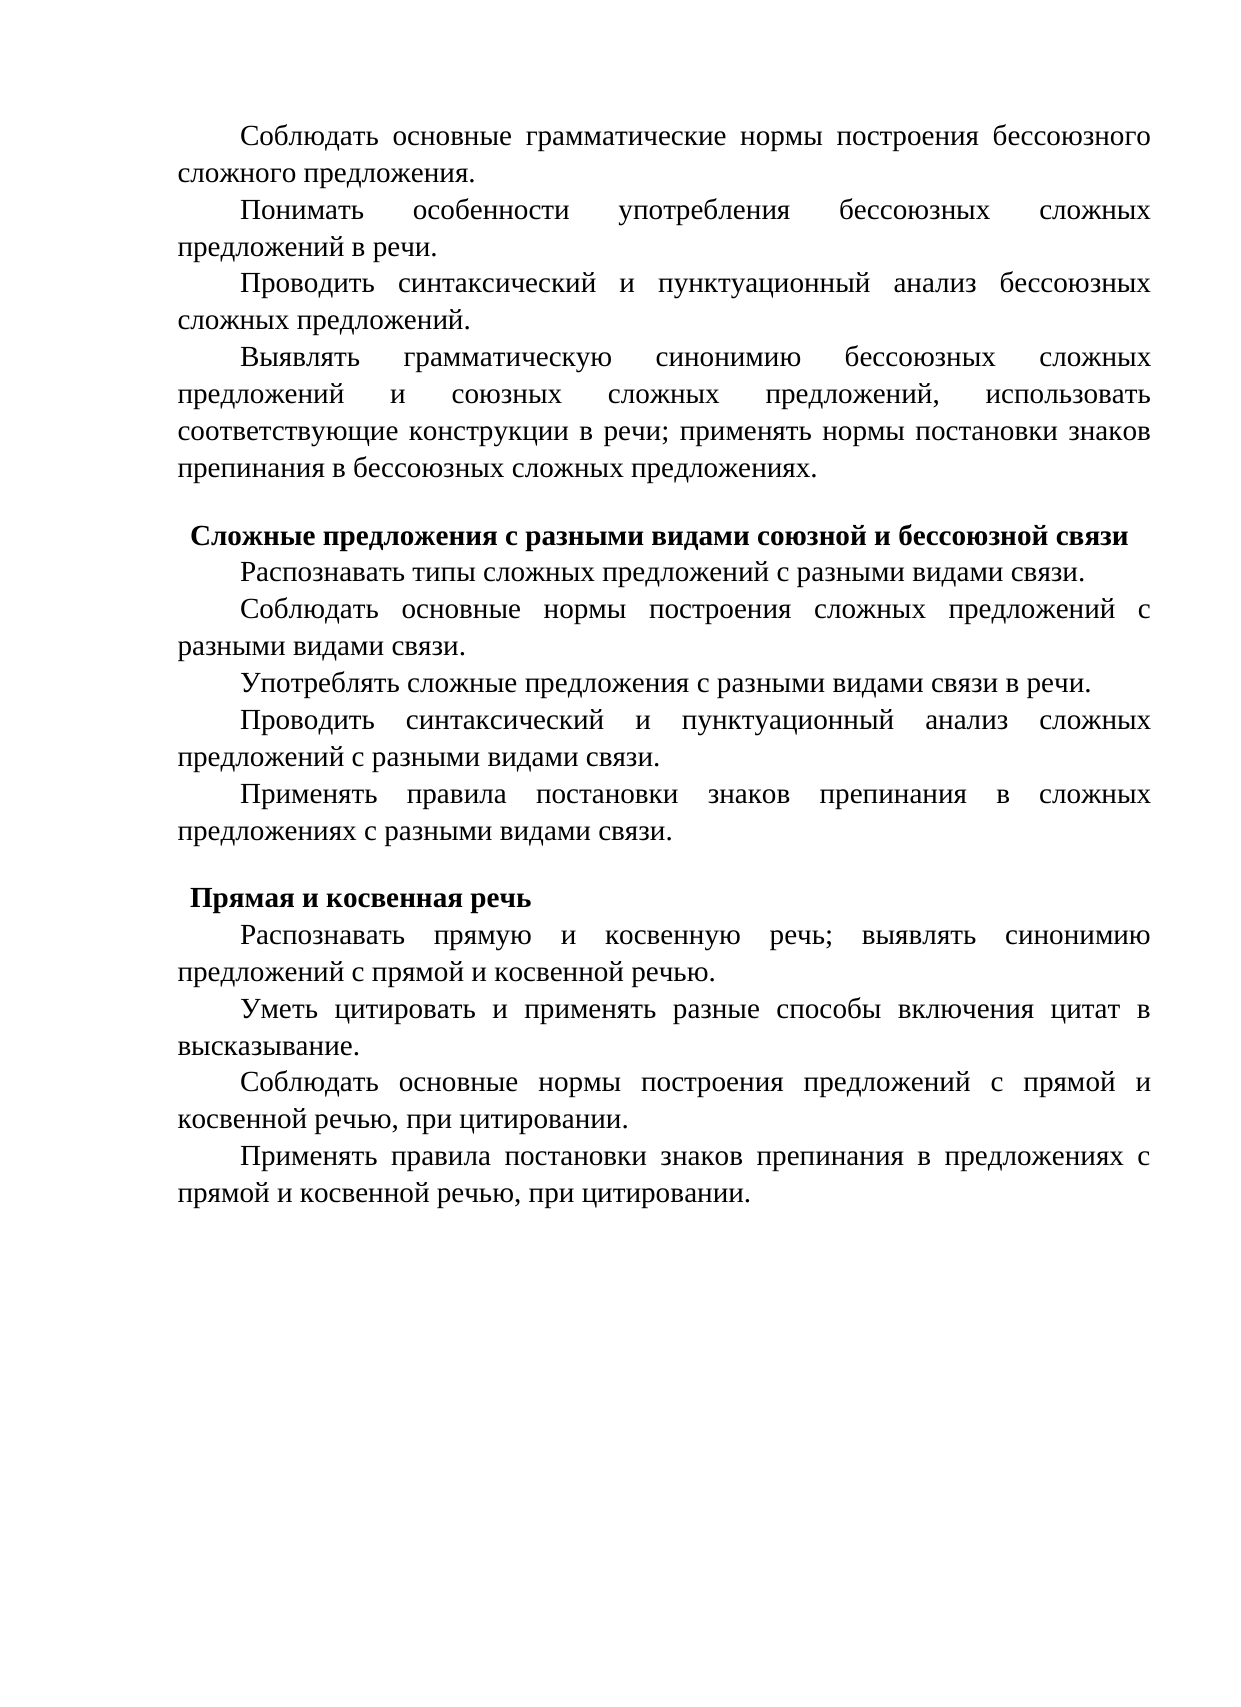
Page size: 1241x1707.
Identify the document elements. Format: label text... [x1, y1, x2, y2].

text Сложные предложения с разными видами союзной и бессоюзной связи [190, 518, 1152, 551]
text Понимать особенности употребления бессоюзных сложных предложений в речи. [177, 192, 1152, 262]
text Выявлять грамматическую синонимию бессоюзных сложных предложений и союзных сложных предложений, использовать соответствующие конструкции в речи; применять нормы постановки знаков препинания в бессоюзных сложных предложениях. [177, 339, 1152, 483]
text Распознавать прямую и косвенную речь; выявлять синонимию предложений с прямой и косвенной речью. [177, 917, 1152, 987]
text Распознавать типы сложных предложений с разными видами связи. [177, 554, 1152, 588]
text Применять правила постановки знаков препинания в предложениях с прямой и косвенной речью, при цитировании. [177, 1138, 1152, 1209]
text Проводить синтаксический и пунктуационный анализ сложных предложений с разными видами связи. [177, 702, 1152, 772]
text Применять правила постановки знаков препинания в сложных предложениях с разными видами связи. [177, 776, 1152, 846]
text Употреблять сложные предложения с разными видами связи в речи. [177, 665, 1152, 699]
text Соблюдать основные нормы построения сложных предложений с разными видами связи. [177, 591, 1152, 662]
text Проводить синтаксический и пунктуационный анализ бессоюзных сложных предложений. [177, 266, 1152, 336]
text Соблюдать основные грамматические нормы построения бессоюзного сложного предложения. [177, 118, 1152, 188]
text Прямая и косвенная речь [190, 880, 1152, 914]
text Соблюдать основные нормы построения предложений с прямой и косвенной речью, при цитировании. [177, 1064, 1152, 1135]
text Уметь цитировать и применять разные способы включения цитат в высказывание. [177, 991, 1152, 1061]
